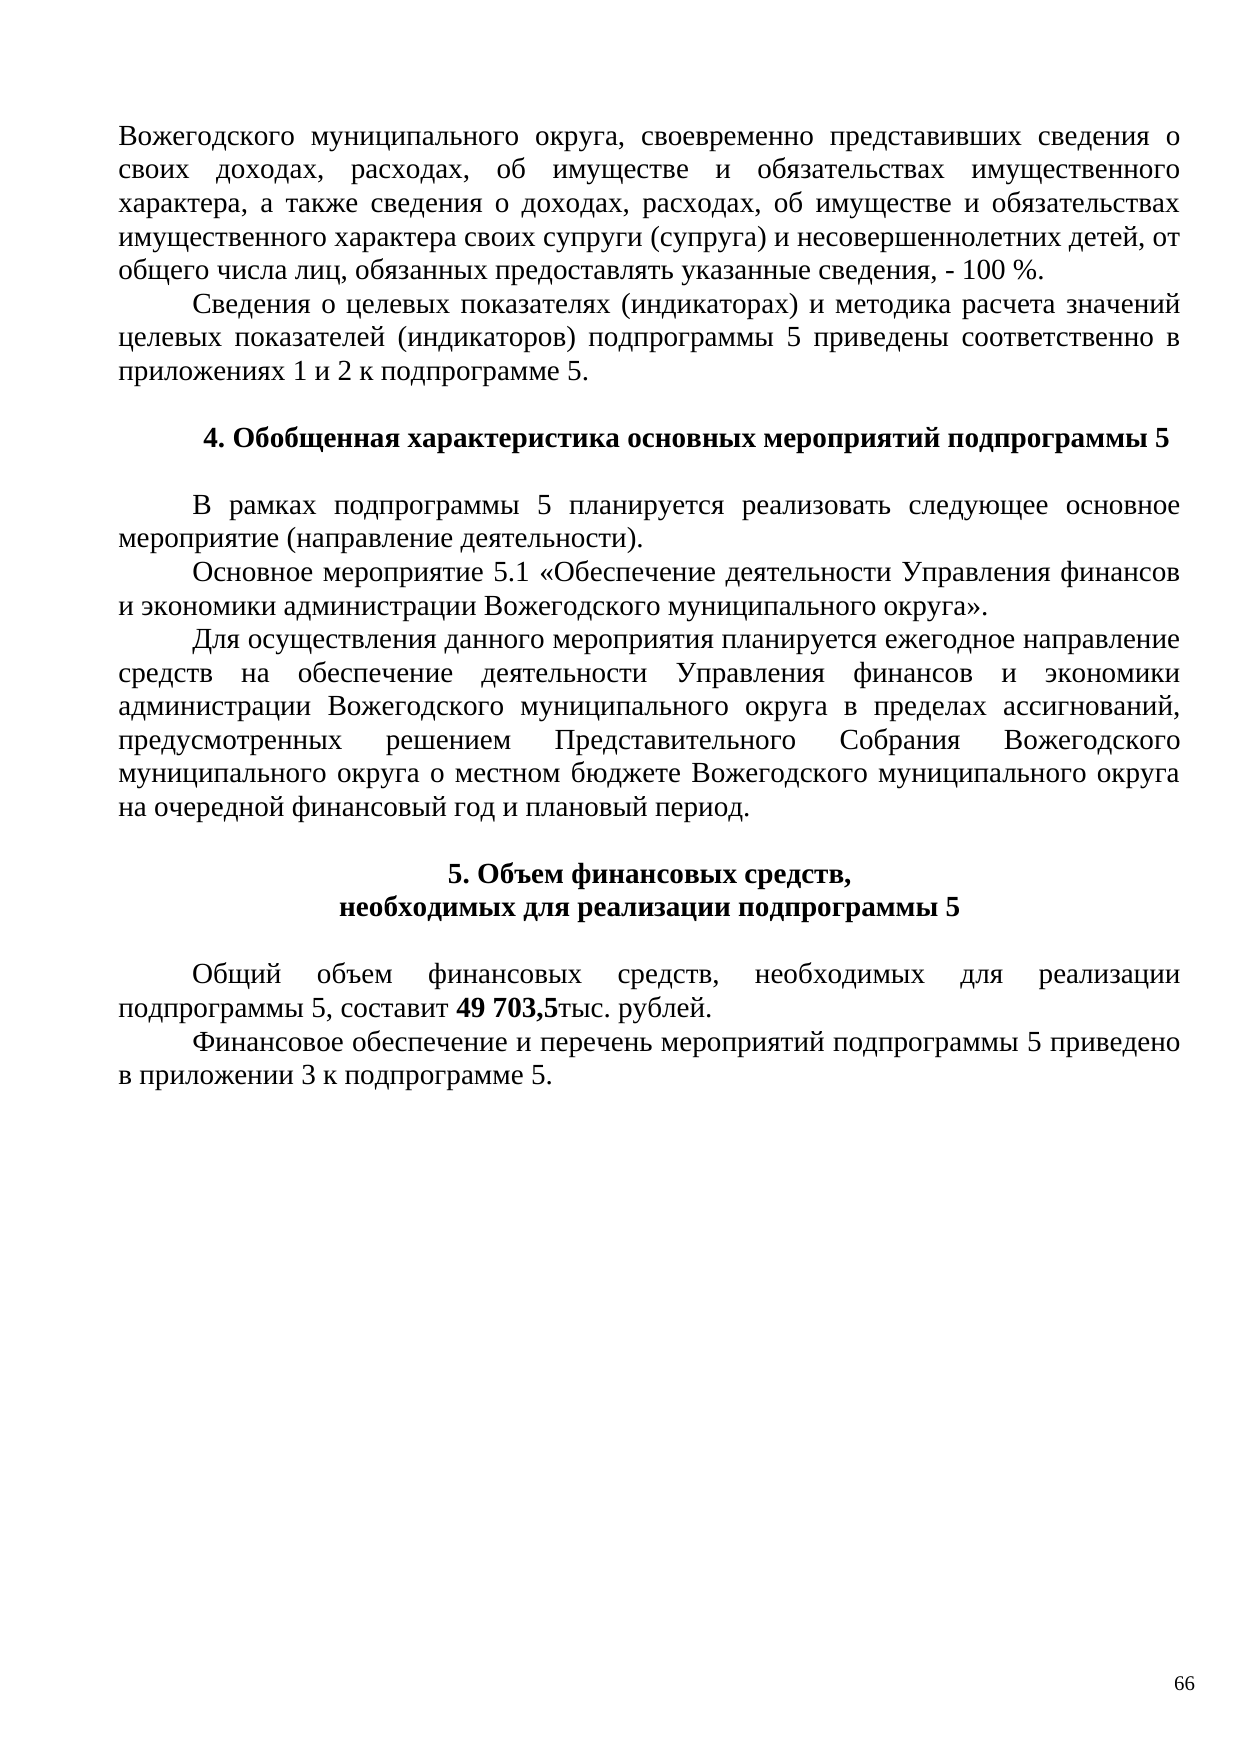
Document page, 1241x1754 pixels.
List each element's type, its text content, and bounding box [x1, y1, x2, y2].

text необходимых для реализации подпрограммы 5 [118, 889, 1181, 923]
text Общий объем финансовых средств, необходимых для реализации подпрограммы 5, составит 49 703,5тыс. рублей. [118, 957, 1181, 1024]
text Основное мероприятие 5.1 «Обеспечение деятельности Управления финансов и экономики администрации Вожегодского муниципального округа». [118, 554, 1181, 621]
text 5. Объем финансовых средств, [118, 856, 1181, 889]
text В рамках подпрограммы 5 планируется реализовать следующее основное мероприятие (направление деятельности). [118, 487, 1181, 554]
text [118, 118, 1181, 286]
text 4. Обобщенная характеристика основных мероприятий подпрограммы 5 [118, 420, 1181, 453]
text Финансовое обеспечение и перечень мероприятий подпрограммы 5 приведено в приложении 3 к подпрограмме 5. [118, 1024, 1181, 1091]
text Для осуществления данного мероприятия планируется ежегодное направление средств на обеспечение деятельности Управления финансов и экономики администрации Вожегодского муниципального округа в пределах ассигнований, предусмотренных решением Представительного Собрания Вожегодского муниципального округа о местном бюджете Вожегодского муниципального округа на очередной финансовый год и плановый период. [118, 621, 1181, 822]
text Сведения о целевых показателях (индикаторах) и методика расчета значений целевых показателей (индикаторов) подпрограммы 5 приведены соответственно в приложениях 1 и 2 к подпрограмме 5. [118, 286, 1181, 386]
